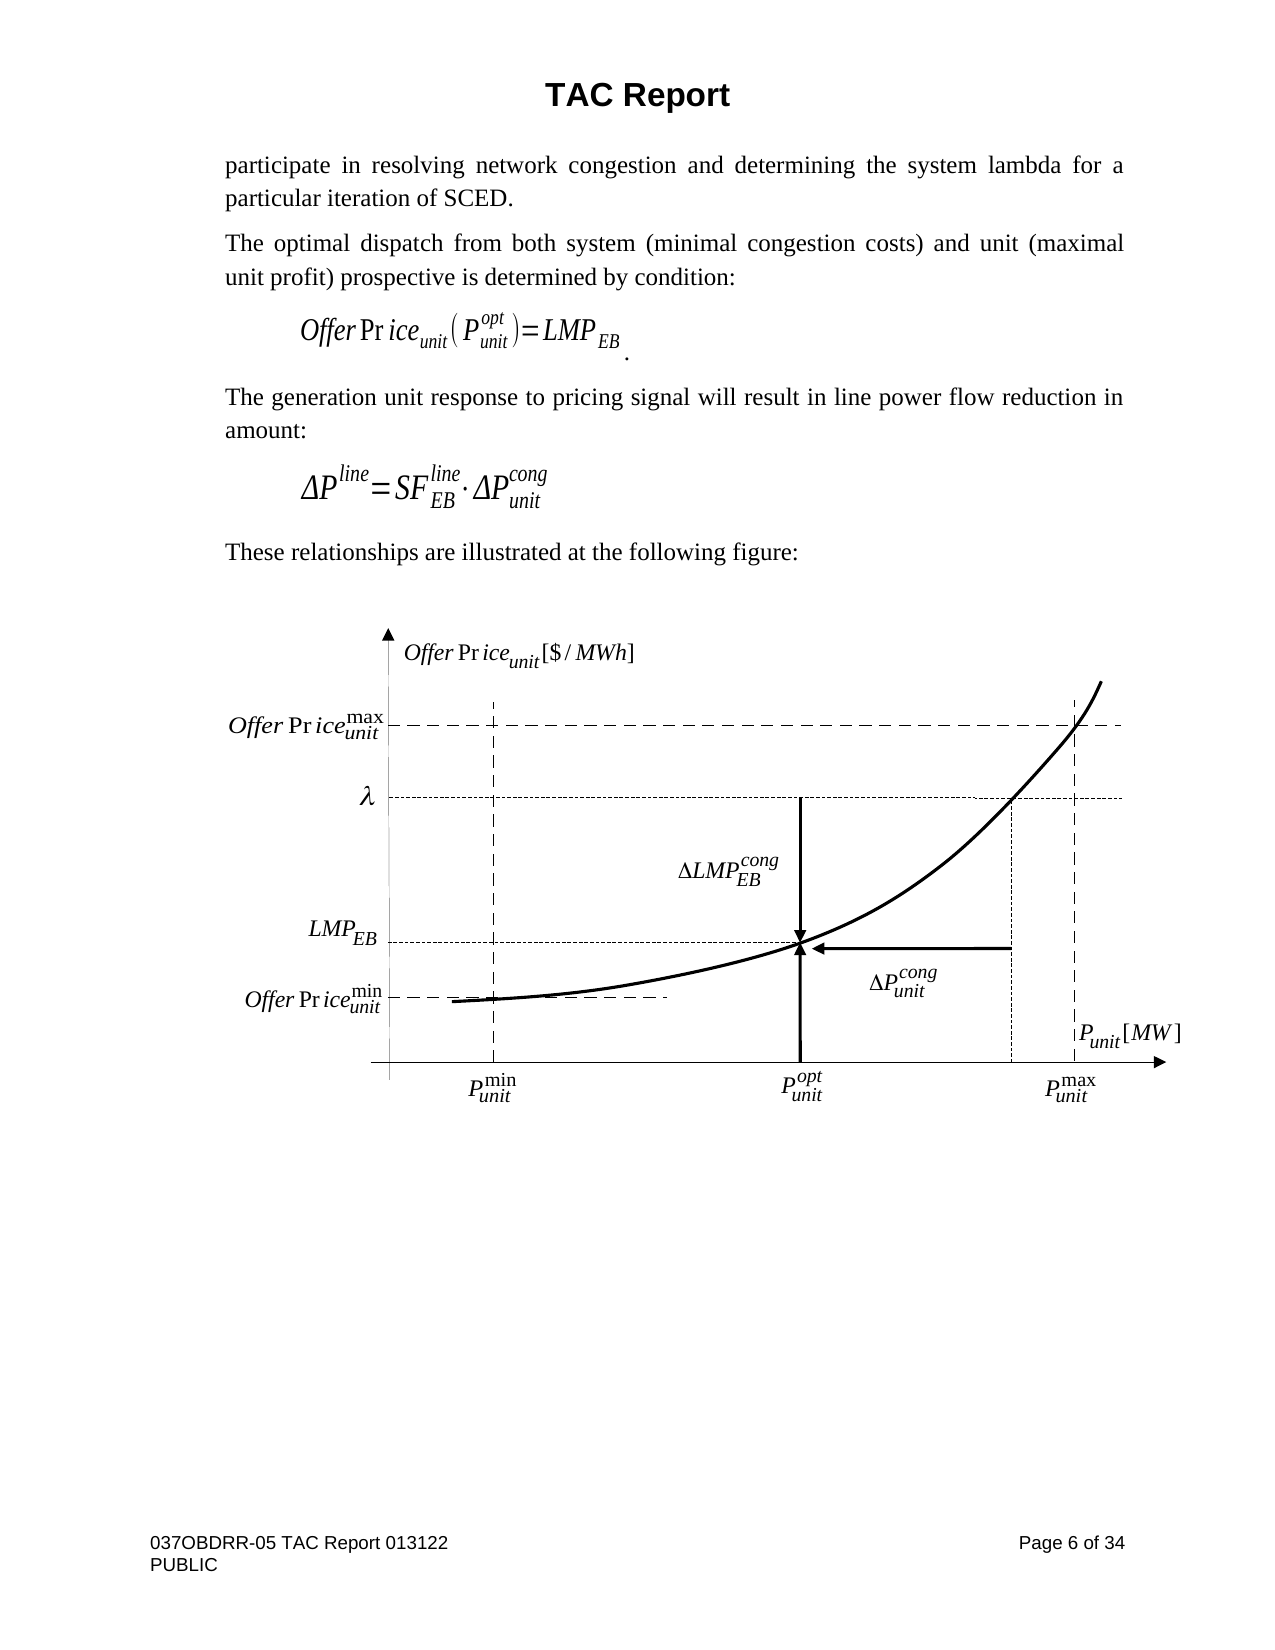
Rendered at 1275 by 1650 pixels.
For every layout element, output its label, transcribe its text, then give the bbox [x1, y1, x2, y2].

text The generation unit response to pricing signal will result in line power flow reduction in amount: [225, 382, 1125, 444]
text These relationships are illustrated at the following figure: [225, 537, 1125, 566]
text The optimal dispatch from both system (minimal congestion costs) and unit (maximal unit profit) prospective is determined by condition: [225, 228, 1125, 290]
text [225, 150, 1125, 212]
text . [225, 307, 1125, 366]
